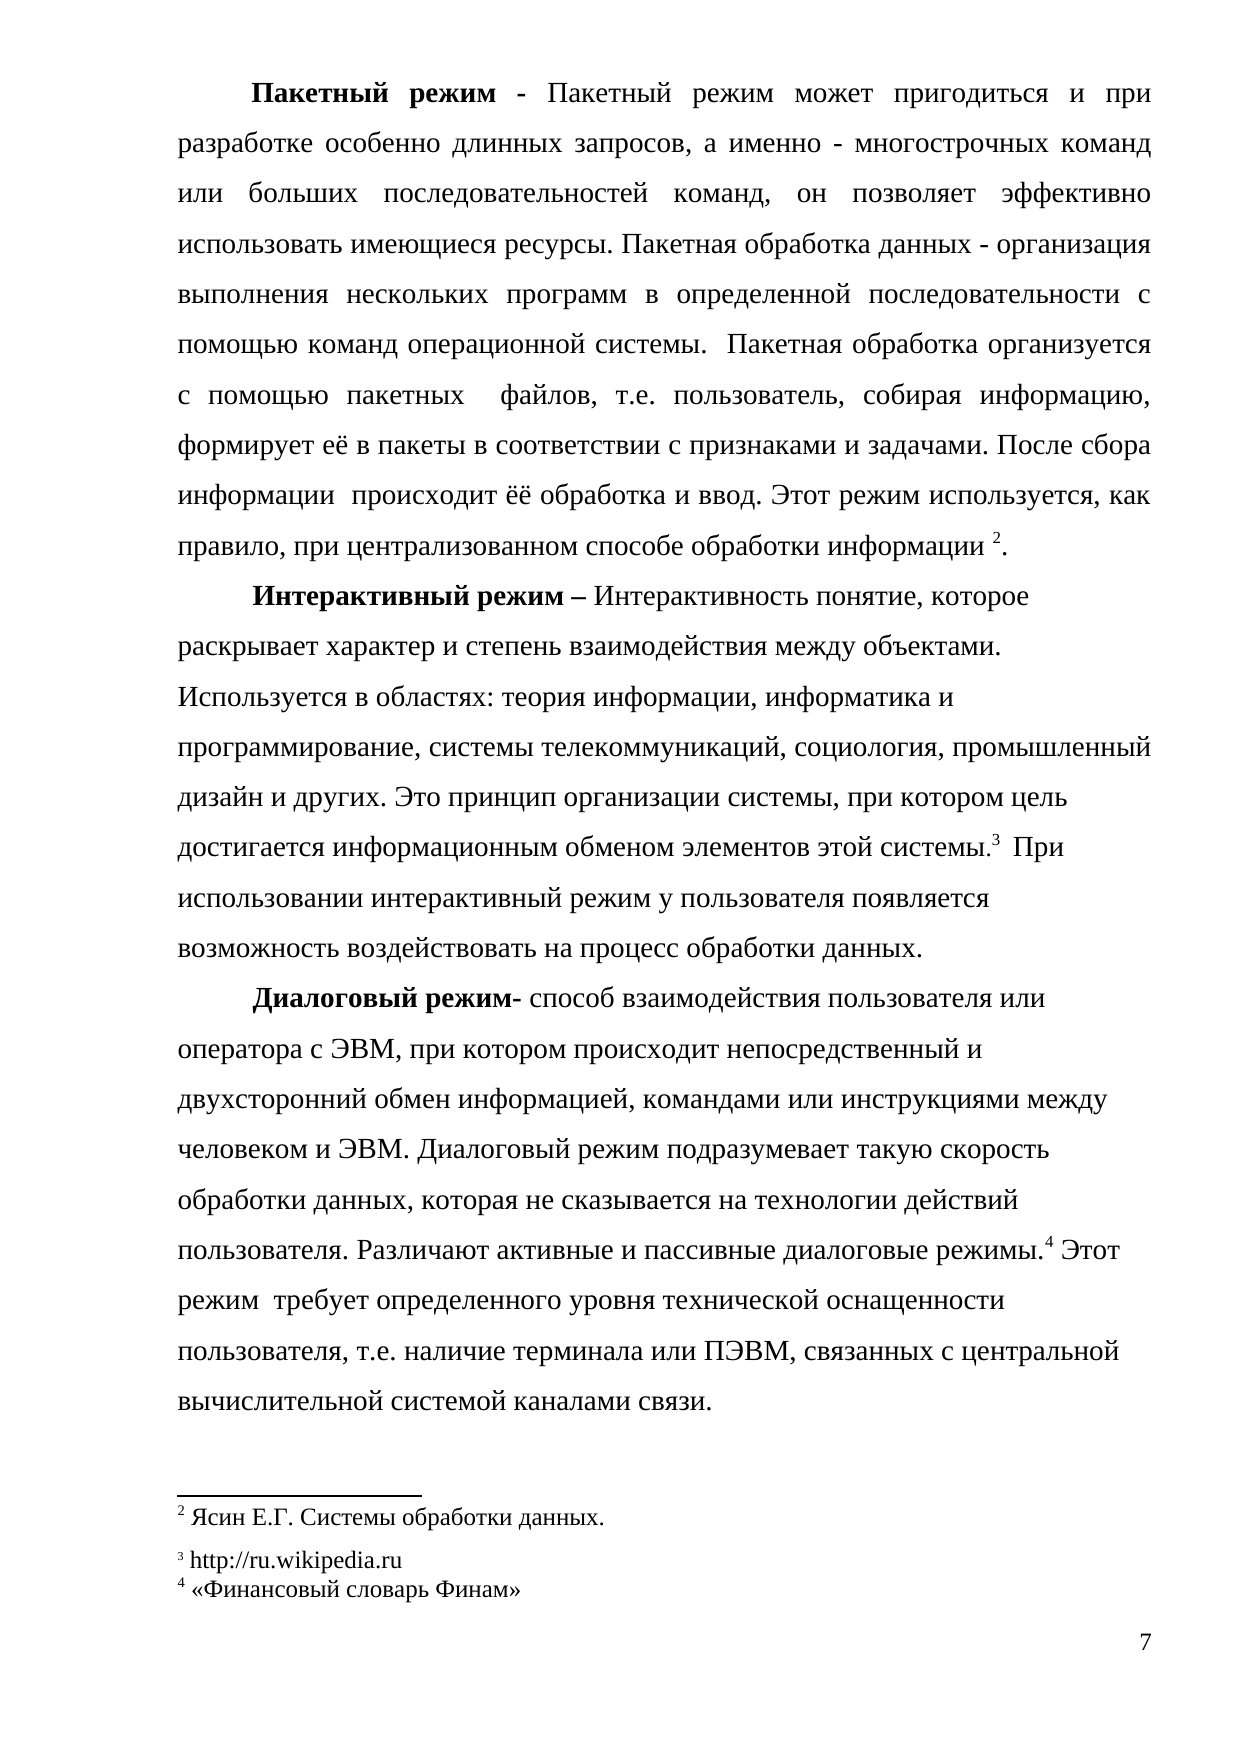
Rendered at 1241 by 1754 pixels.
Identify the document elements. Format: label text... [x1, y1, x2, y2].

text Диалоговый режим- способ взаимодействия пользователя или оператора с ЭВМ, при котором происходит непосредственный и двухсторонний обмен информацией, командами или инструкциями между человеком и ЭВМ. Диалоговый режим подразумевает такую скорость обработки данных, которая не сказывается на технологии действий пользователя. Различают активные и пассивные диалоговые режимы. Этот режим требует определенного уровня технической оснащенности пользователя, т.е. наличие терминала или ПЭВМ, связанных с центральной вычислительной системой каналами связи. [177, 981, 1152, 1417]
text Пакетный режим - Пакетный режим может пригодиться и при разработке особенно длинных запросов, а именно - многострочных команд или больших последовательностей команд, он позволяет эффективно использовать имеющиеся ресурсы. Пакетная обработка данных - организация выполнения нескольких программ в определенной последовательности с помощью команд операционной системы. Пакетная обработка организуется с помощью пакетных файлов, т.е. пользователь, собирая информацию, формирует её в пакеты в соответствии с признаками и задачами. После сбора информации происходит ёё обработка и ввод. Этот режим используется, как правило, при централизованном способе обработки информации . [177, 75, 1152, 561]
text Интерактивный режим – Интерактивность понятие, которое раскрывает характер и степень взаимодействия между объектами. Используется в областях: теория информации, информатика и программирование, системы телекоммуникаций, социология, промышленный дизайн и других. Это принцип организации системы, при котором цель достигается информационным обменом элементов этой системы. При использовании интерактивный режим у пользователя появляется возможность воздействовать на процесс обработки данных. [177, 578, 1152, 964]
